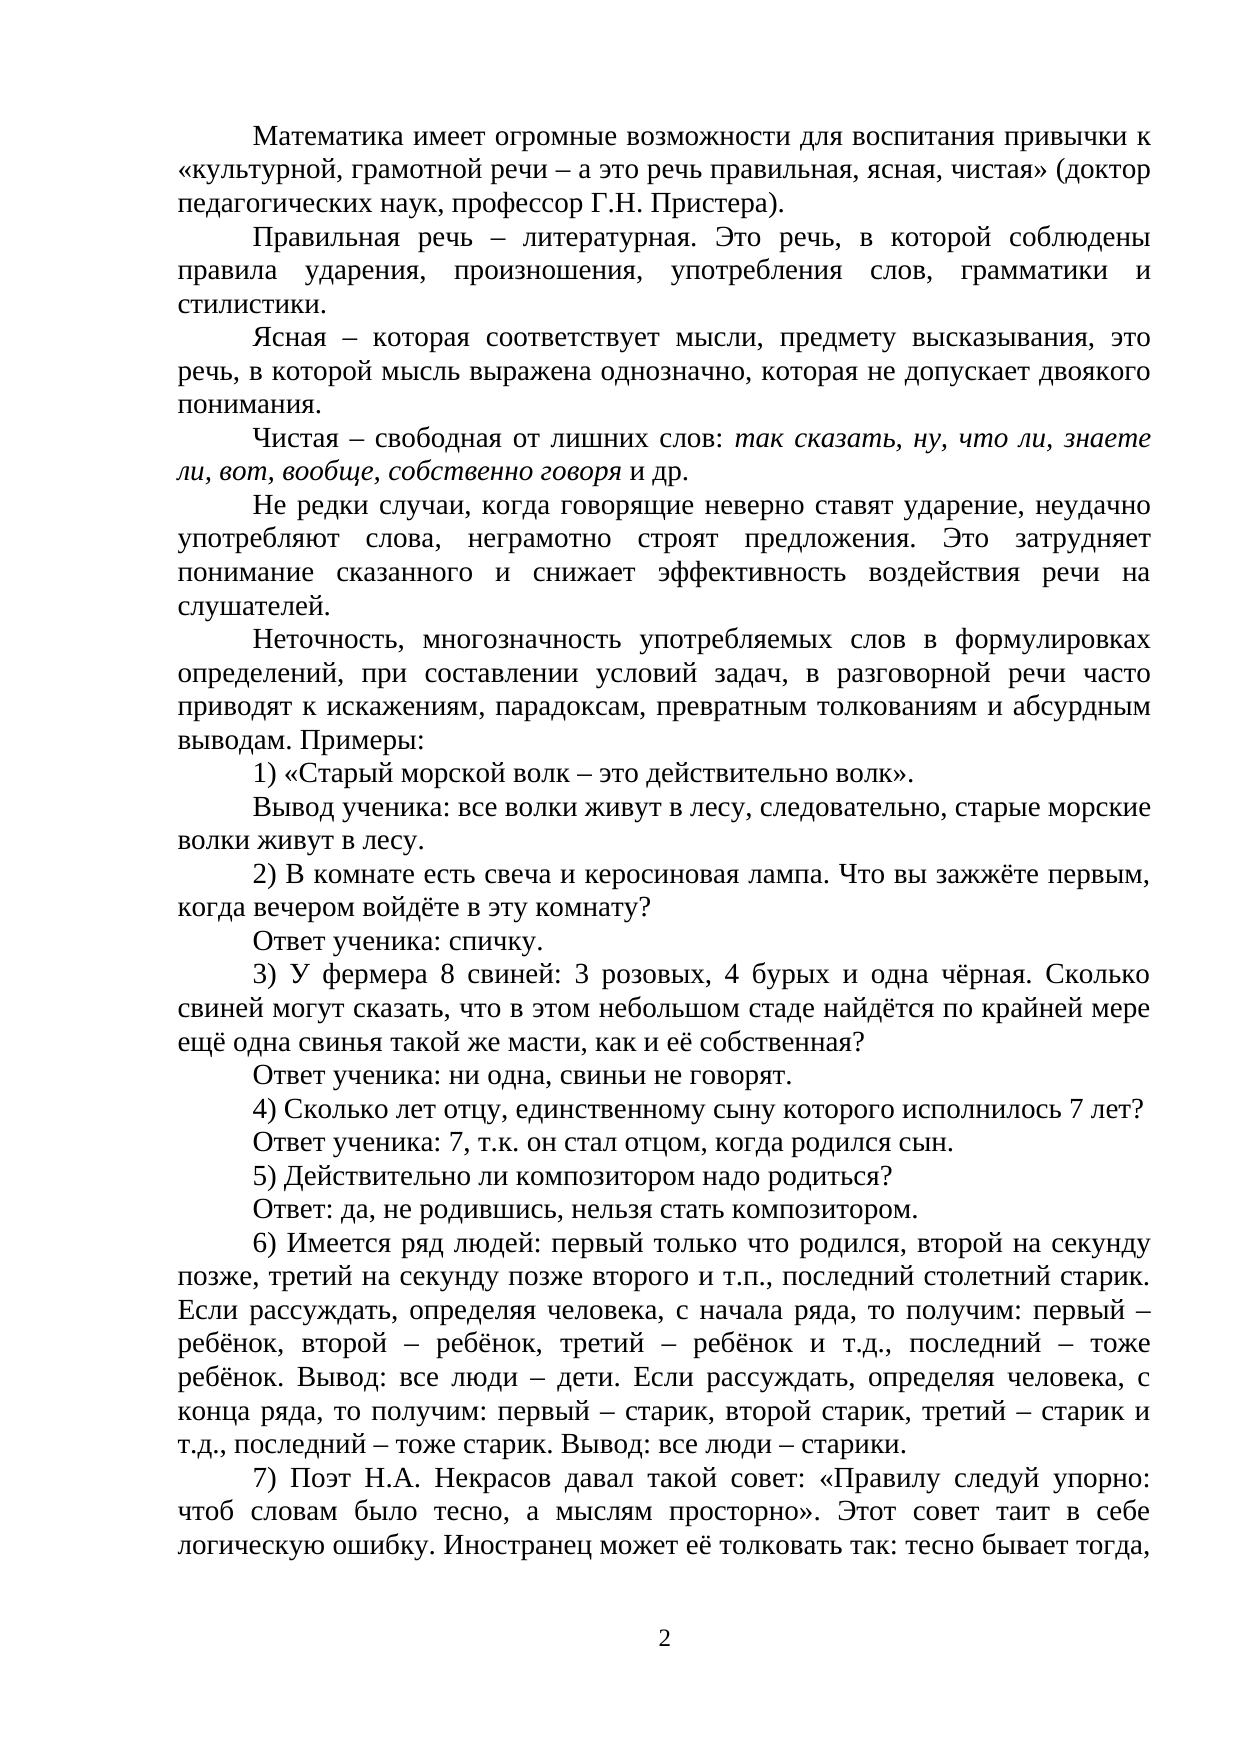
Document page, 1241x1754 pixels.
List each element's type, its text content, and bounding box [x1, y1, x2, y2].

text Ясная – которая соответствует мысли, предмету высказывания, это речь, в которой мысль выражена однозначно, которая не допускает двоякого понимания. [177, 319, 1152, 420]
text Чистая – свободная от лишних слов: так сказать, ну, что ли, знаете ли, вот, вообще, собственно говоря и др. [177, 420, 1152, 487]
text Не редки случаи, когда говорящие неверно ставят ударение, неудачно употребляют слова, неграмотно строят предложения. Это затрудняет понимание сказанного и снижает эффективность воздействия речи на слушателей. [177, 487, 1152, 621]
text 5) Действительно ли композитором надо родиться? [177, 1158, 1152, 1191]
text 1) «Старый морской волк – это действительно волк». [177, 755, 1152, 789]
text 3) У фермера 8 свиней: 3 розовых, 4 бурых и одна чёрная. Сколько свиней могут сказать, что в этом небольшом стаде найдётся по крайней мере ещё одна свинья такой же масти, как и её собственная? [177, 957, 1152, 1057]
text Ответ ученика: спичку. [177, 923, 1152, 957]
text Ответ: да, не родившись, нельзя стать композитором. [177, 1191, 1152, 1225]
text 2) В комнате есть свеча и керосиновая лампа. Что вы зажжёте первым, когда вечером войдёте в эту комнату? [177, 856, 1152, 923]
text Ответ ученика: 7, т.к. он стал отцом, когда родился сын. [177, 1124, 1152, 1158]
text Математика имеет огромные возможности для воспитания привычки к «культурной, грамотной речи – а это речь правильная, ясная, чистая» (доктор педагогических наук, профессор Г.Н. Пристера). [177, 118, 1152, 219]
text 4) Сколько лет отцу, единственному сыну которого исполнилось 7 лет? [177, 1091, 1152, 1124]
text Вывод ученика: все волки живут в лесу, следовательно, старые морские волки живут в лесу. [177, 789, 1152, 856]
text 6) Имеется ряд людей: первый только что родился, второй на секунду позже, третий на секунду позже второго и т.п., последний столетний старик. Если рассуждать, определяя человека, с начала ряда, то получим: первый – ребёнок, второй – ребёнок, третий – ребёнок и т.д., последний – тоже ребёнок. Вывод: все люди – дети. Если рассуждать, определяя человека, с конца ряда, то получим: первый – старик, второй старик, третий – старик и т.д., последний – тоже старик. Вывод: все люди – старики. [177, 1225, 1152, 1460]
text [177, 1460, 1152, 1560]
text Неточность, многозначность употребляемых слов в формулировках определений, при составлении условий задач, в разговорной речи часто приводят к искажениям, парадоксам, превратным толкованиям и абсурдным выводам. Примеры: [177, 621, 1152, 755]
text Ответ ученика: ни одна, свиньи не говорят. [177, 1057, 1152, 1091]
text Правильная речь – литературная. Это речь, в которой соблюдены правила ударения, произношения, употребления слов, грамматики и стилистики. [177, 219, 1152, 319]
